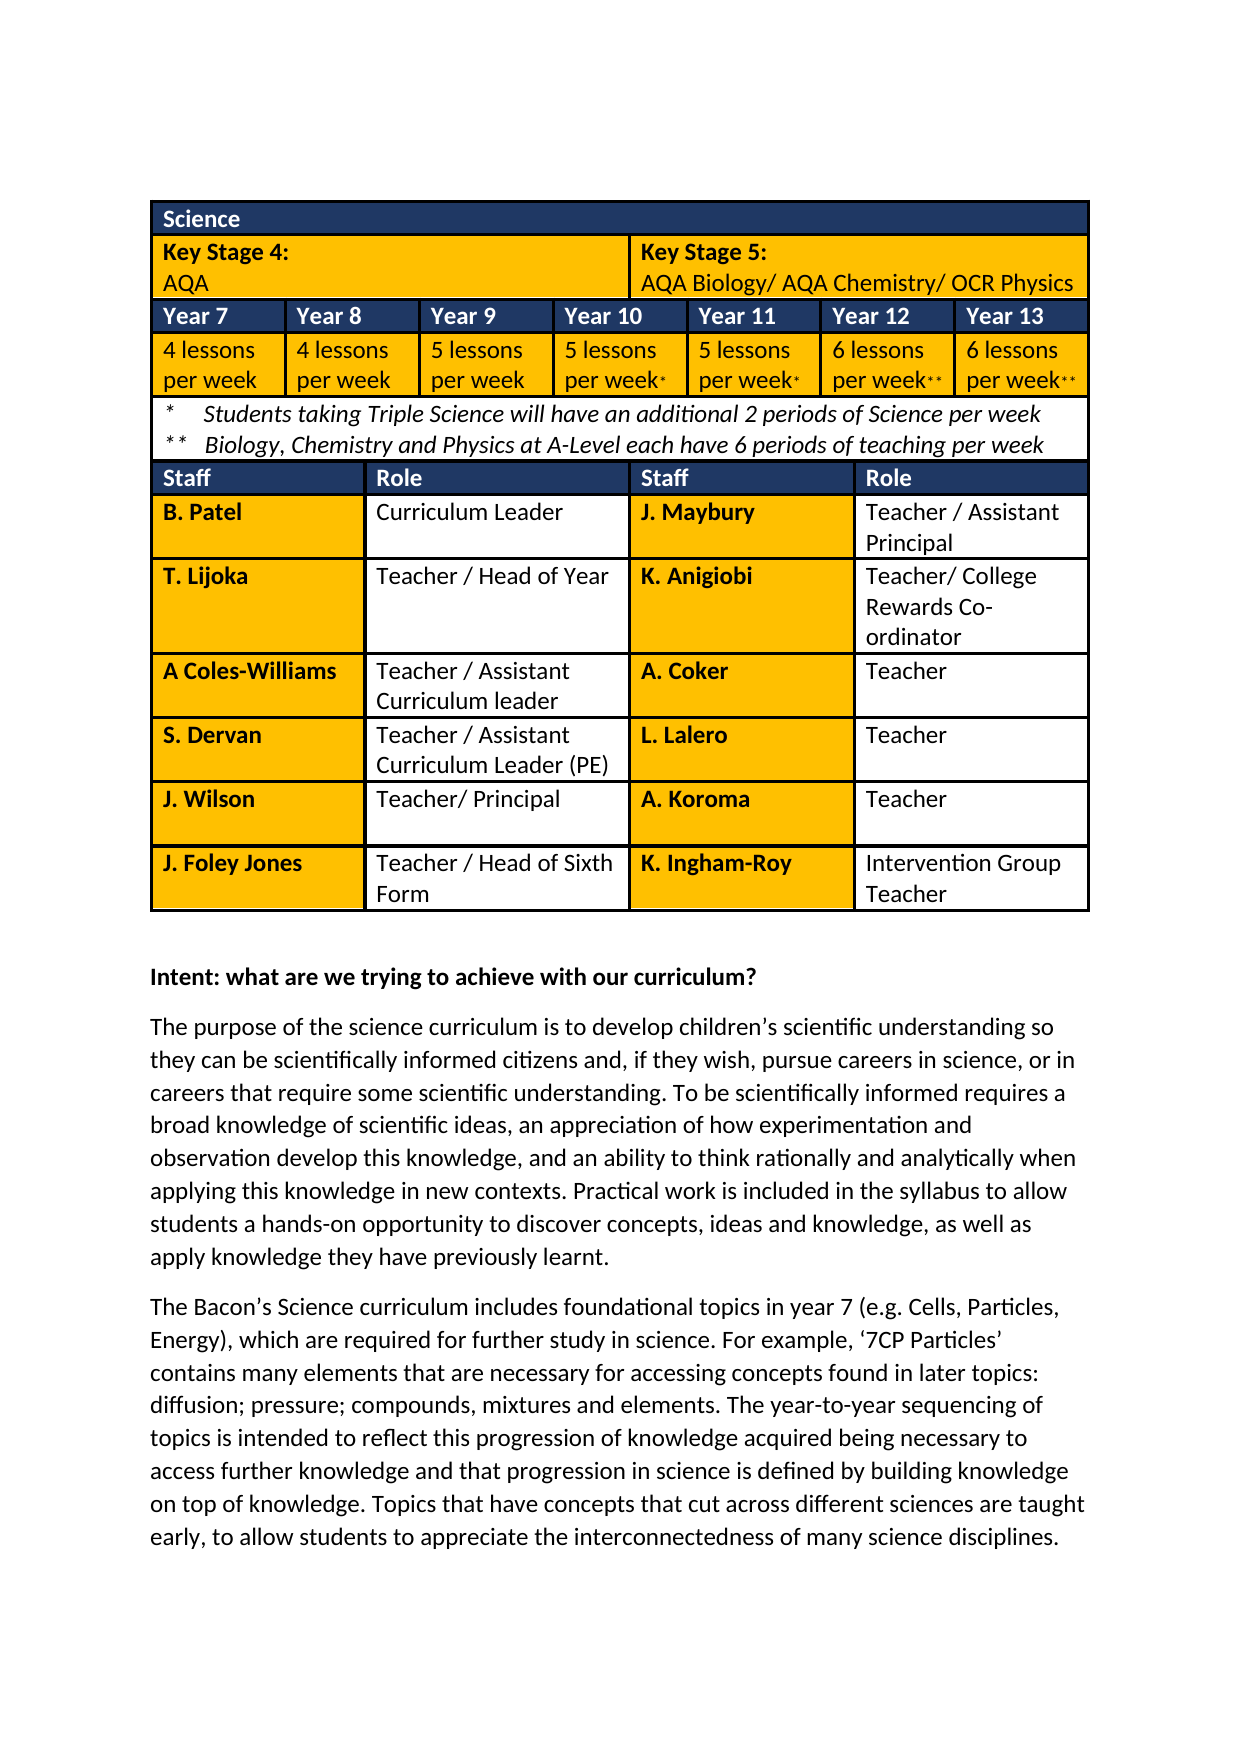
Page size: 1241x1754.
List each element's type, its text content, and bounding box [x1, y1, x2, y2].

table_cell J. Foley Jones [153, 848, 363, 908]
table_cell Teacher/ College Rewards Co-ordinator [856, 560, 1087, 652]
table_cell K. Anigiobi [631, 560, 853, 652]
table_cell Year 12 [822, 301, 953, 331]
table_cell 4 lessons per week [153, 334, 284, 395]
table_cell Year 13 [956, 301, 1087, 331]
table_cell A Coles-Williams [153, 655, 363, 716]
table_cell Teacher [856, 719, 1087, 780]
table_cell Staff [631, 463, 853, 493]
table_cell A. Koroma [631, 783, 853, 844]
table_cell Teacher / Head of Sixth Form [367, 848, 628, 908]
table_cell 6 lessons per week** [822, 334, 953, 395]
table_cell J. Wilson [153, 783, 363, 844]
table_cell Teacher/ Principal [367, 783, 628, 844]
table_cell Teacher / Head of Year [367, 560, 628, 652]
table_cell 6 lessons per week** [956, 334, 1087, 395]
table_cell L. Lalero [631, 719, 853, 780]
table_cell Key Stage 4: AQA [153, 236, 628, 297]
table_cell A. Coker [631, 655, 853, 716]
table_cell Teacher [856, 655, 1087, 716]
table_cell Teacher [856, 783, 1087, 844]
table_cell 5 lessons per week [421, 334, 552, 395]
text Intent: what are we trying to achieve with our curriculum? [150, 961, 1090, 992]
table_cell Teacher / Assistant Principal [856, 496, 1087, 557]
table_cell T. Lijoka [153, 560, 363, 652]
table_cell 5 lessons per week* [555, 334, 686, 395]
table_cell Year 8 [287, 301, 418, 331]
table_cell Curriculum Leader [367, 496, 628, 557]
table_cell Staff [153, 463, 363, 493]
table_cell Year 10 [555, 301, 686, 331]
table_cell 4 lessons per week [287, 334, 418, 395]
table_cell J. Maybury [631, 496, 853, 557]
table_cell Role [856, 463, 1087, 493]
table_cell Teacher / Assistant Curriculum leader [367, 655, 628, 716]
table_cell Year 9 [421, 301, 552, 331]
table_cell 5 lessons per week* [689, 334, 819, 395]
table_cell Key Stage 5: AQA Biology/ AQA Chemistry/ OCR Physics [631, 236, 1087, 297]
text The purpose of the science curriculum is to develop children’s scientific understanding so they can be scientifically informed citizens and, if they wish, pursue careers in science, or in careers that require some scientific understanding. To be scientifically informed requires a broad knowledge of scientific ideas, an appreciation of how experimentation and observation develop this knowledge, and an ability to think rationally and analytically when applying this knowledge in new contexts. Practical work is included in the syllabus to allow students a hands-on opportunity to discover concepts, ideas and knowledge, as well as apply knowledge they have previously learnt. [150, 1011, 1090, 1272]
table_cell Teacher / Assistant Curriculum Leader (PE) [367, 719, 628, 780]
table_cell Year 7 [153, 301, 284, 331]
table_cell Role [367, 463, 628, 493]
table_cell S. Dervan [153, 719, 363, 780]
table_header Science [153, 203, 1087, 233]
table_cell * Students taking Triple Science will have an additional 2 periods of Science per week ** Biology, Chemistry and Physics at A-Level each have 6 periods of teaching per week [153, 398, 1087, 459]
table_cell K. Ingham-Roy [631, 848, 853, 908]
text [150, 1291, 1090, 1552]
table_cell Year 11 [689, 301, 819, 331]
table_cell B. Patel [153, 496, 363, 557]
table_cell Intervention Group Teacher [856, 848, 1087, 908]
